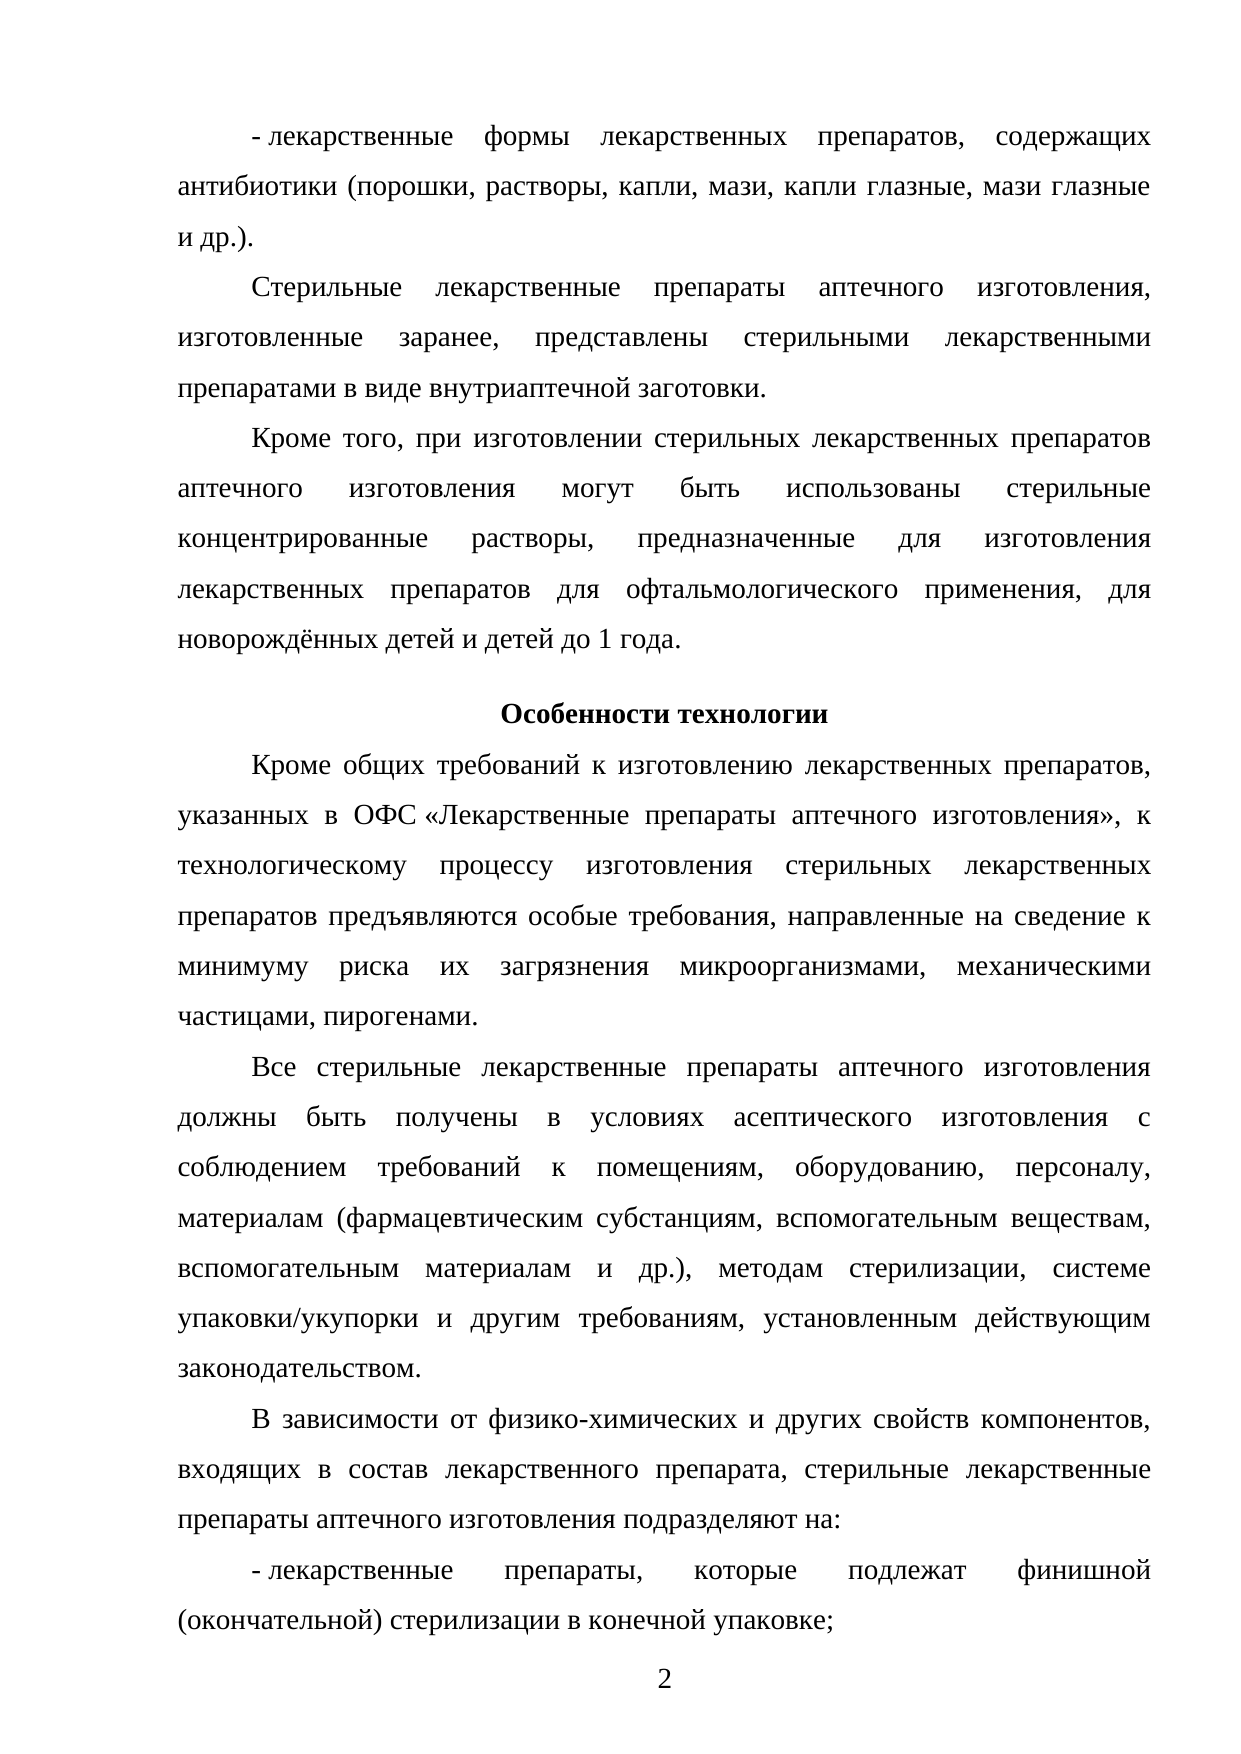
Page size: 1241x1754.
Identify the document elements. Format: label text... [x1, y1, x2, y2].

text Особенности технологии [177, 697, 1152, 730]
text - лекарственные препараты, которые подлежат финишной (окончательной) стерилизации в конечной упаковке; [177, 1552, 1152, 1636]
text Кроме общих требований к изготовлению лекарственных препаратов, указанных в ОФС «Лекарственные препараты аптечного изготовления», к технологическому процессу изготовления стерильных лекарственных препаратов предъявляются особые требования, направленные на сведение к минимуму риска их загрязнения микроорганизмами, механическими частицами, пирогенами. [177, 747, 1152, 1032]
text В зависимости от физико-химических и других свойств компонентов, входящих в состав лекарственного препарата, стерильные лекарственные препараты аптечного изготовления подразделяют на: [177, 1401, 1152, 1535]
list Стерильные лекарственные препараты аптечного изготовления, изготовленные заранее, представлены стерильными лекарственными препаратами в виде внутриаптечной заготовки. [177, 269, 1152, 403]
list Все стерильные лекарственные препараты аптечного изготовления должны быть получены в условиях асептического изготовления с соблюдением требований к помещениям, оборудованию, персоналу, материалам (фармацевтическим субстанциям, вспомогательным веществам, вспомогательным материалам и др.), методам стерилизации, системе упаковки/укупорки и другим требованиям, установленным действующим законодательством. [177, 1049, 1152, 1384]
list Кроме того, при изготовлении стерильных лекарственных препаратов аптечного изготовления могут быть использованы стерильные концентрированные растворы, предназначенные для изготовления лекарственных препаратов для офтальмологического применения, для новорождённых детей и детей до 1 года. [177, 420, 1152, 655]
list - лекарственные формы лекарственных препаратов, содержащих антибиотики (порошки, растворы, капли, мази, капли глазные, мази глазные и др.). [177, 118, 1152, 252]
